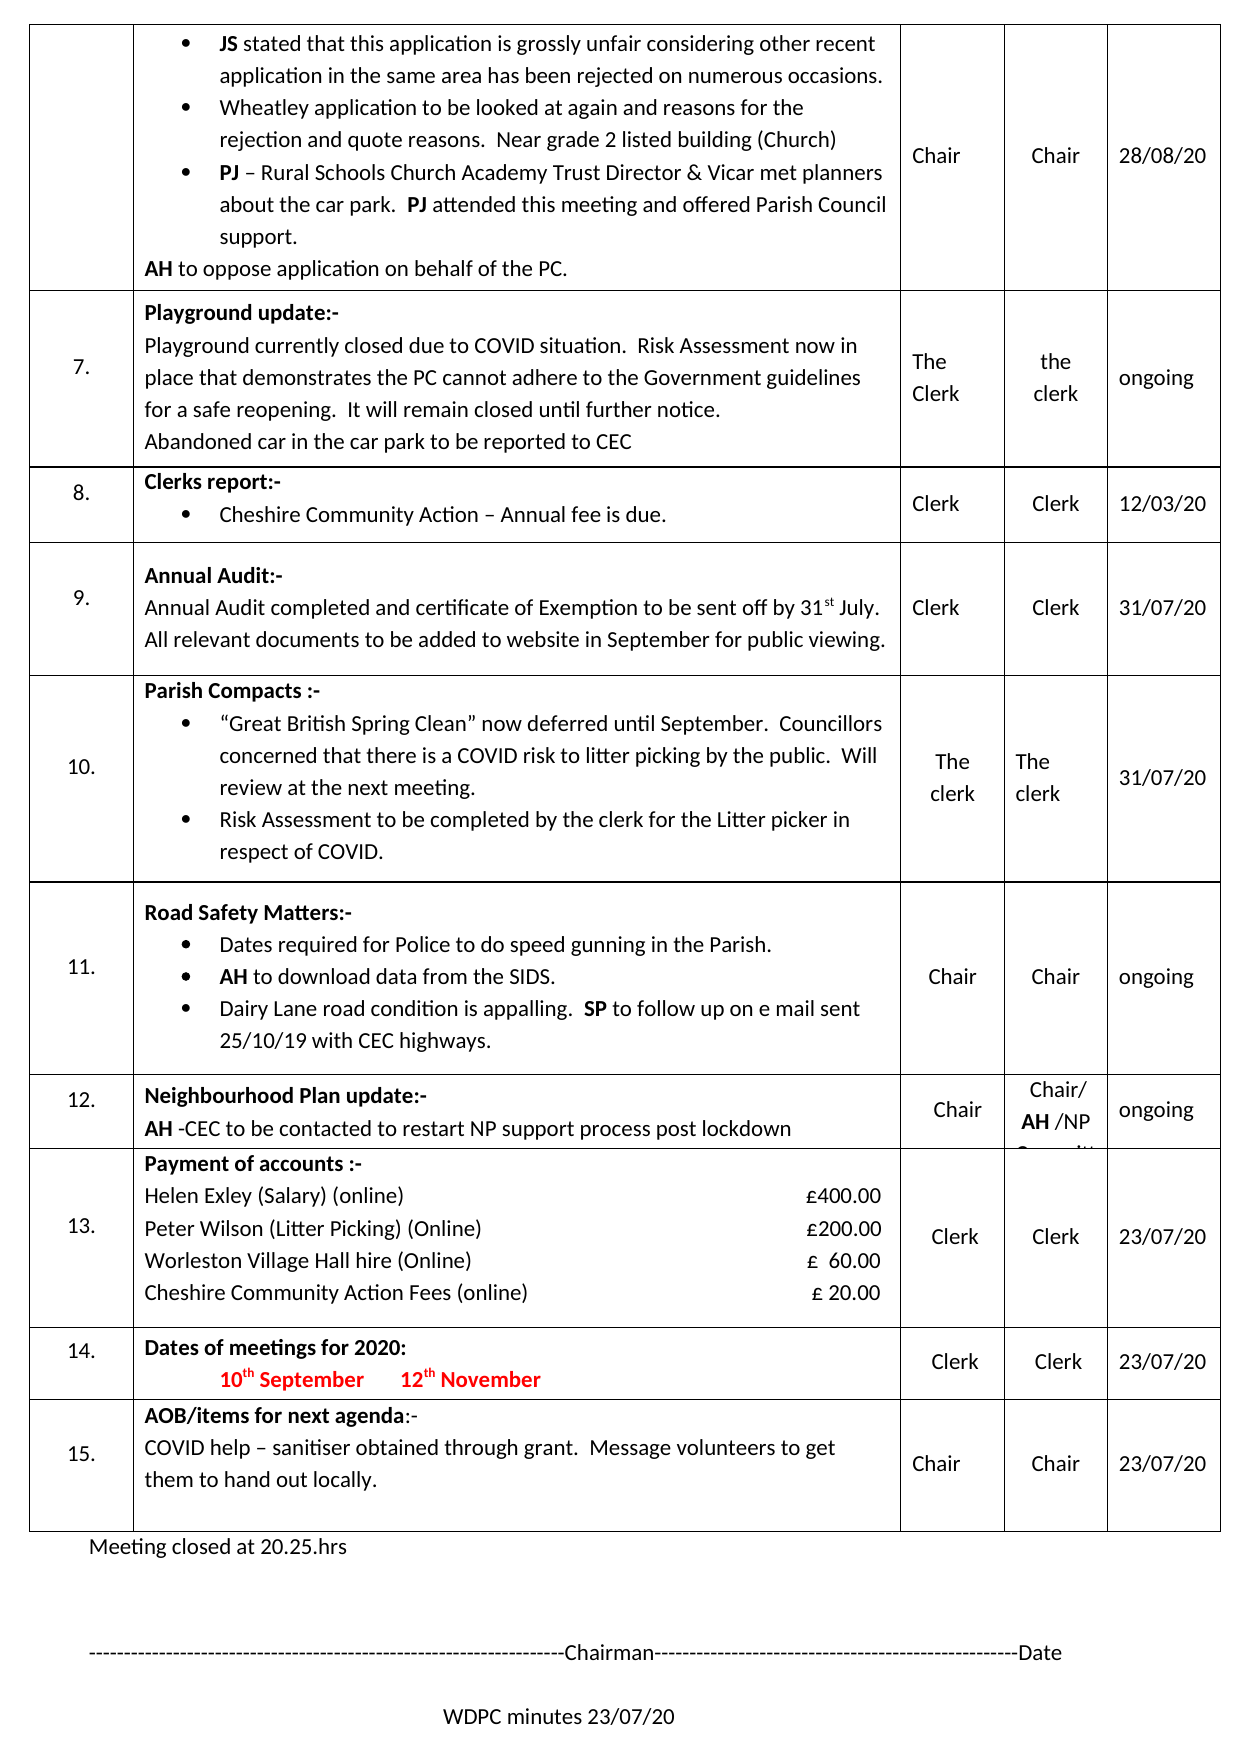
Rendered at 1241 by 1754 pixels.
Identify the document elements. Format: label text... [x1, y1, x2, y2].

table_cell Playground update:- Playground currently closed due to COVID situation. Risk Assessment now in place that demonstrates the PC cannot adhere to the Government guidelines for a safe reopening. It will remain closed until further notice. Abandoned car in the car park to be reported to CEC [134, 291, 900, 466]
table_cell 14. [30, 1328, 133, 1398]
table_cell Chair [901, 883, 1004, 1074]
table_cell Annual Audit:- Annual Audit completed and certificate of Exemption to be sent off by 31st July. All relevant documents to be added to website in September for public viewing. [134, 543, 900, 675]
table_cell Chair [1005, 1400, 1107, 1531]
table_cell 28/08/20 [1108, 25, 1220, 290]
table_cell ongoing [1108, 883, 1220, 1074]
table_cell [30, 25, 133, 290]
table_cell 9. [30, 543, 133, 675]
table_cell Chair [901, 25, 1004, 290]
text Meeting closed at 20.25.hrs [89, 1532, 1152, 1560]
text --------------------------------------------------------------------Chairman----------------------------------------------------Date [89, 1638, 1152, 1666]
table_cell 13. [30, 1149, 133, 1327]
table_cell 31/07/20 [1108, 676, 1220, 881]
table_cell Chair [901, 1075, 1004, 1148]
table_cell Clerks report:- Cheshire Community Action – Annual fee is due. [134, 468, 900, 542]
table_cell Clerk [1005, 468, 1107, 542]
table_cell The clerk [901, 676, 1004, 881]
table_cell ongoing [1108, 1075, 1220, 1148]
table_cell Chair [1005, 883, 1107, 1074]
table_cell 8. [30, 468, 133, 542]
table_cell Clerk [901, 1328, 1004, 1398]
table_cell Parish Compacts :- “Great British Spring Clean” now deferred until September. Councillors concerned that there is a COVID risk to litter picking by the public. Will review at the next meeting. Risk Assessment to be completed by the clerk for the Litter picker in respect of COVID. [134, 676, 900, 881]
table_cell Clerk [901, 543, 1004, 675]
table_cell 23/07/20 [1108, 1149, 1220, 1327]
table_cell the clerk [1005, 291, 1107, 466]
table_cell Clerk [901, 468, 1004, 542]
table_cell AOB/items for next agenda:- COVID help – sanitiser obtained through grant. Message volunteers to get them to hand out locally. [134, 1400, 900, 1531]
table_cell Neighbourhood Plan update:- AH -CEC to be contacted to restart NP support process post lockdown [134, 1075, 900, 1148]
table_cell 23/07/20 [1108, 1400, 1220, 1531]
table_cell 11. [30, 883, 133, 1074]
table_cell Chair [901, 1400, 1004, 1531]
table_cell JS stated that this application is grossly unfair considering other recent application in the same area has been rejected on numerous occasions. Wheatley application to be looked at again and reasons for the rejection and quote reasons. Near grade 2 listed building (Church) PJ – Rural Schools Church Academy Trust Director & Vicar met planners about the car park. PJ attended this meeting and offered Parish Council support. AH to oppose application on behalf of the PC. [134, 25, 900, 290]
table_cell The clerk [1005, 676, 1107, 881]
table_cell ongoing [1108, 291, 1220, 466]
table_cell 31/07/20 [1108, 543, 1220, 675]
table_cell Chair/ AH /NP Committee [1005, 1075, 1107, 1148]
table_cell Chair [1005, 25, 1107, 290]
table_cell 12. [30, 1075, 133, 1148]
table_cell Dates of meetings for 2020: 10th September 12th November [134, 1328, 900, 1398]
table_cell 23/07/20 [1108, 1328, 1220, 1398]
table_cell The Clerk [901, 291, 1004, 466]
table_cell 12/03/20 [1108, 468, 1220, 542]
table_cell Road Safety Matters:- Dates required for Police to do speed gunning in the Parish. AH to download data from the SIDS. Dairy Lane road condition is appalling. SP to follow up on e mail sent 25/10/19 with CEC highways. [134, 883, 900, 1074]
table_cell 15. [30, 1400, 133, 1531]
table_cell 7. [30, 291, 133, 466]
table_cell Clerk [901, 1149, 1004, 1327]
table_cell Payment of accounts :- Helen Exley (Salary) (online) £400.00 Peter Wilson (Litter Picking) (Online) £200.00 Worleston Village Hall hire (Online) £ 60.00 Cheshire Community Action Fees (online) £ 20.00 [134, 1149, 900, 1327]
table_cell 10. [30, 676, 133, 881]
table_cell Clerk [1005, 1149, 1107, 1327]
table_cell Clerk [1005, 543, 1107, 675]
table_cell Clerk [1005, 1328, 1107, 1398]
